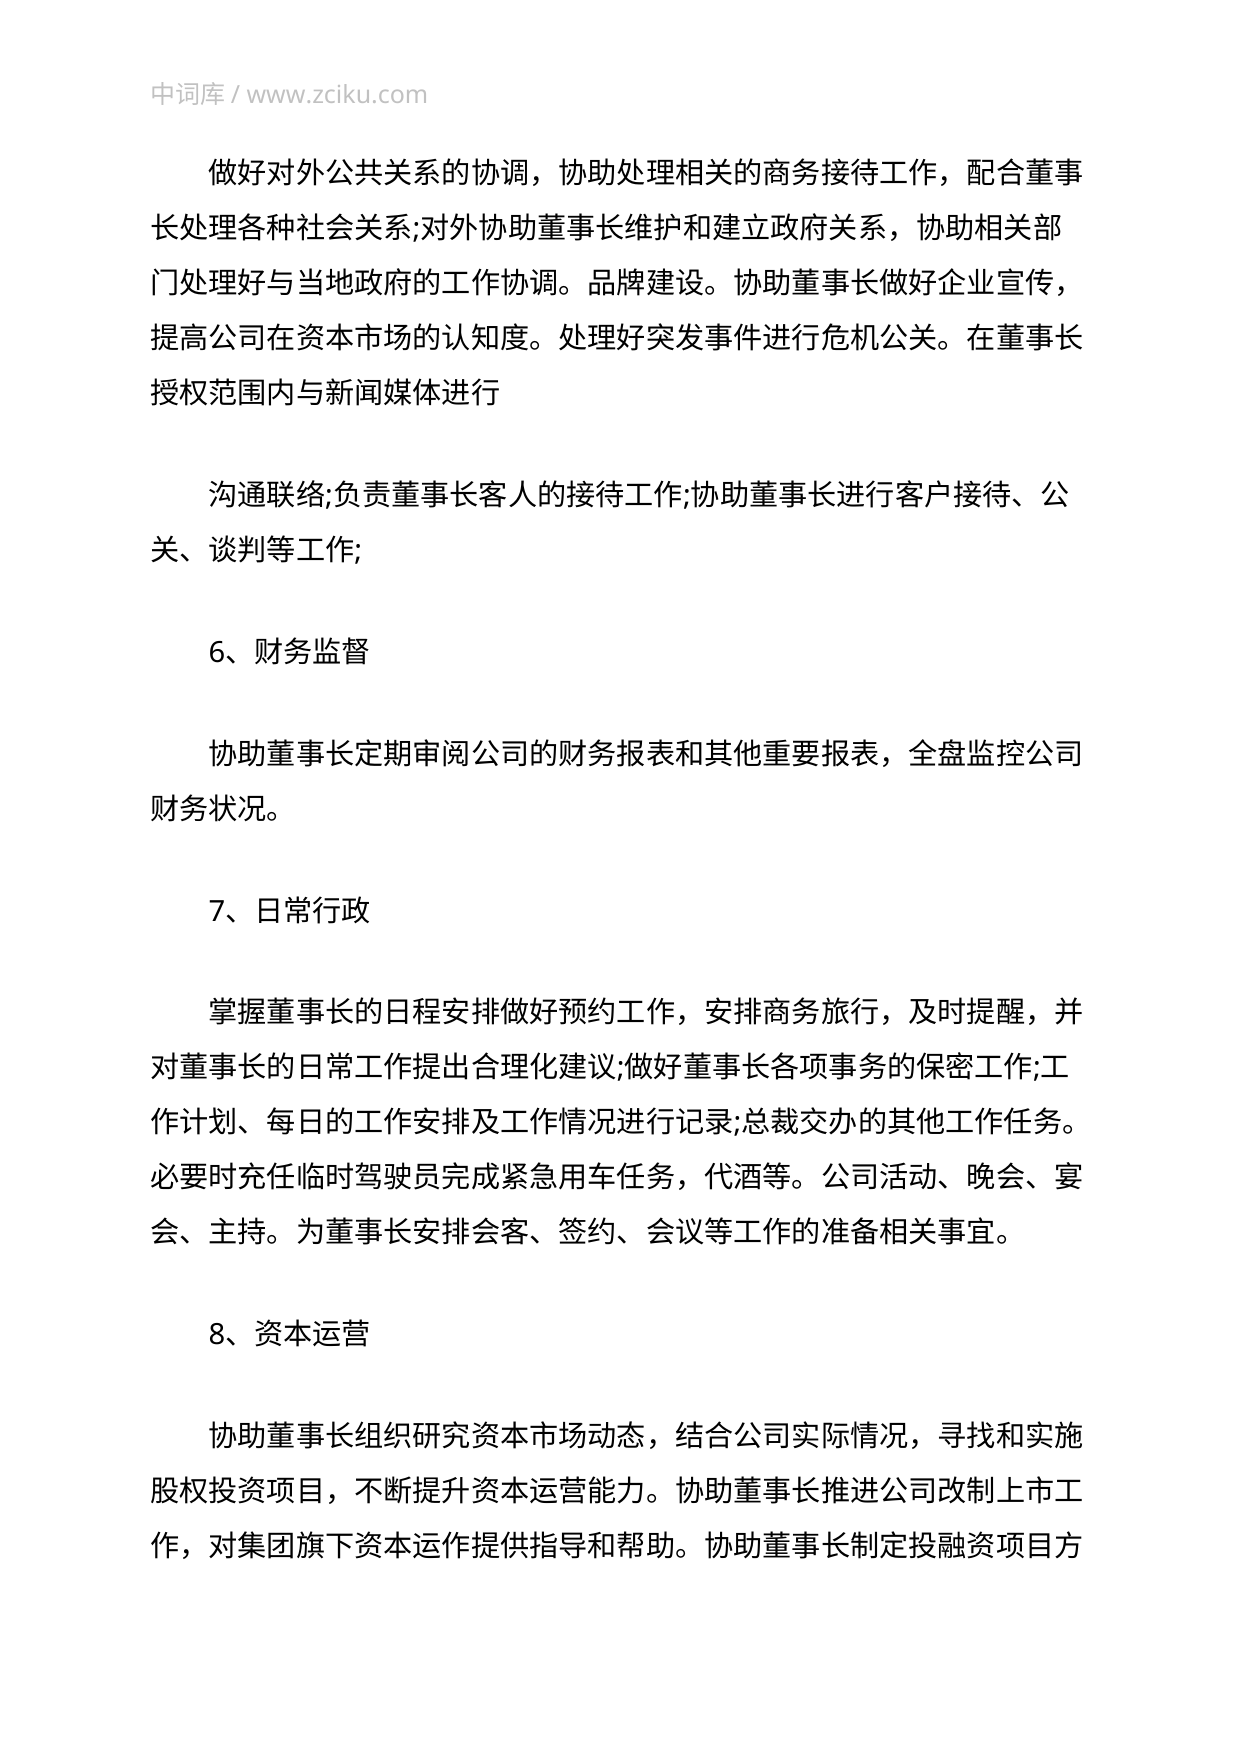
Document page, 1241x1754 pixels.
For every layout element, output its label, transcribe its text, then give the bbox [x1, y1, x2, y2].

text 沟通联络;负责董事长客人的接待工作;协助董事长进行客户接待、公关、谈判等工作; [150, 471, 1090, 569]
text 做好对外公共关系的协调，协助处理相关的商务接待工作，配合董事长处理各种社会关系;对外协助董事长维护和建立政府关系，协助相关部门处理好与当地政府的工作协调。品牌建设。协助董事长做好企业宣传，提高公司在资本市场的认知度。处理好突发事件进行危机公关。在董事长授权范围内与新闻媒体进行 [150, 150, 1090, 412]
text 6、财务监督 [150, 628, 1090, 671]
text 7、日常行政 [150, 887, 1090, 929]
text 协助董事长定期审阅公司的财务报表和其他重要报表，全盘监控公司财务状况。 [150, 730, 1090, 828]
text 掌握董事长的日程安排做好预约工作，安排商务旅行，及时提醒，并对董事长的日常工作提出合理化建议;做好董事长各项事务的保密工作;工作计划、每日的工作安排及工作情况进行记录;总裁交办的其他工作任务。必要时充任临时驾驶员完成紧急用车任务，代酒等。公司活动、晚会、宴会、主持。为董事长安排会客、签约、会议等工作的准备相关事宜。 [150, 989, 1090, 1251]
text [150, 1413, 1090, 1565]
text 8、资本运营 [150, 1311, 1090, 1353]
